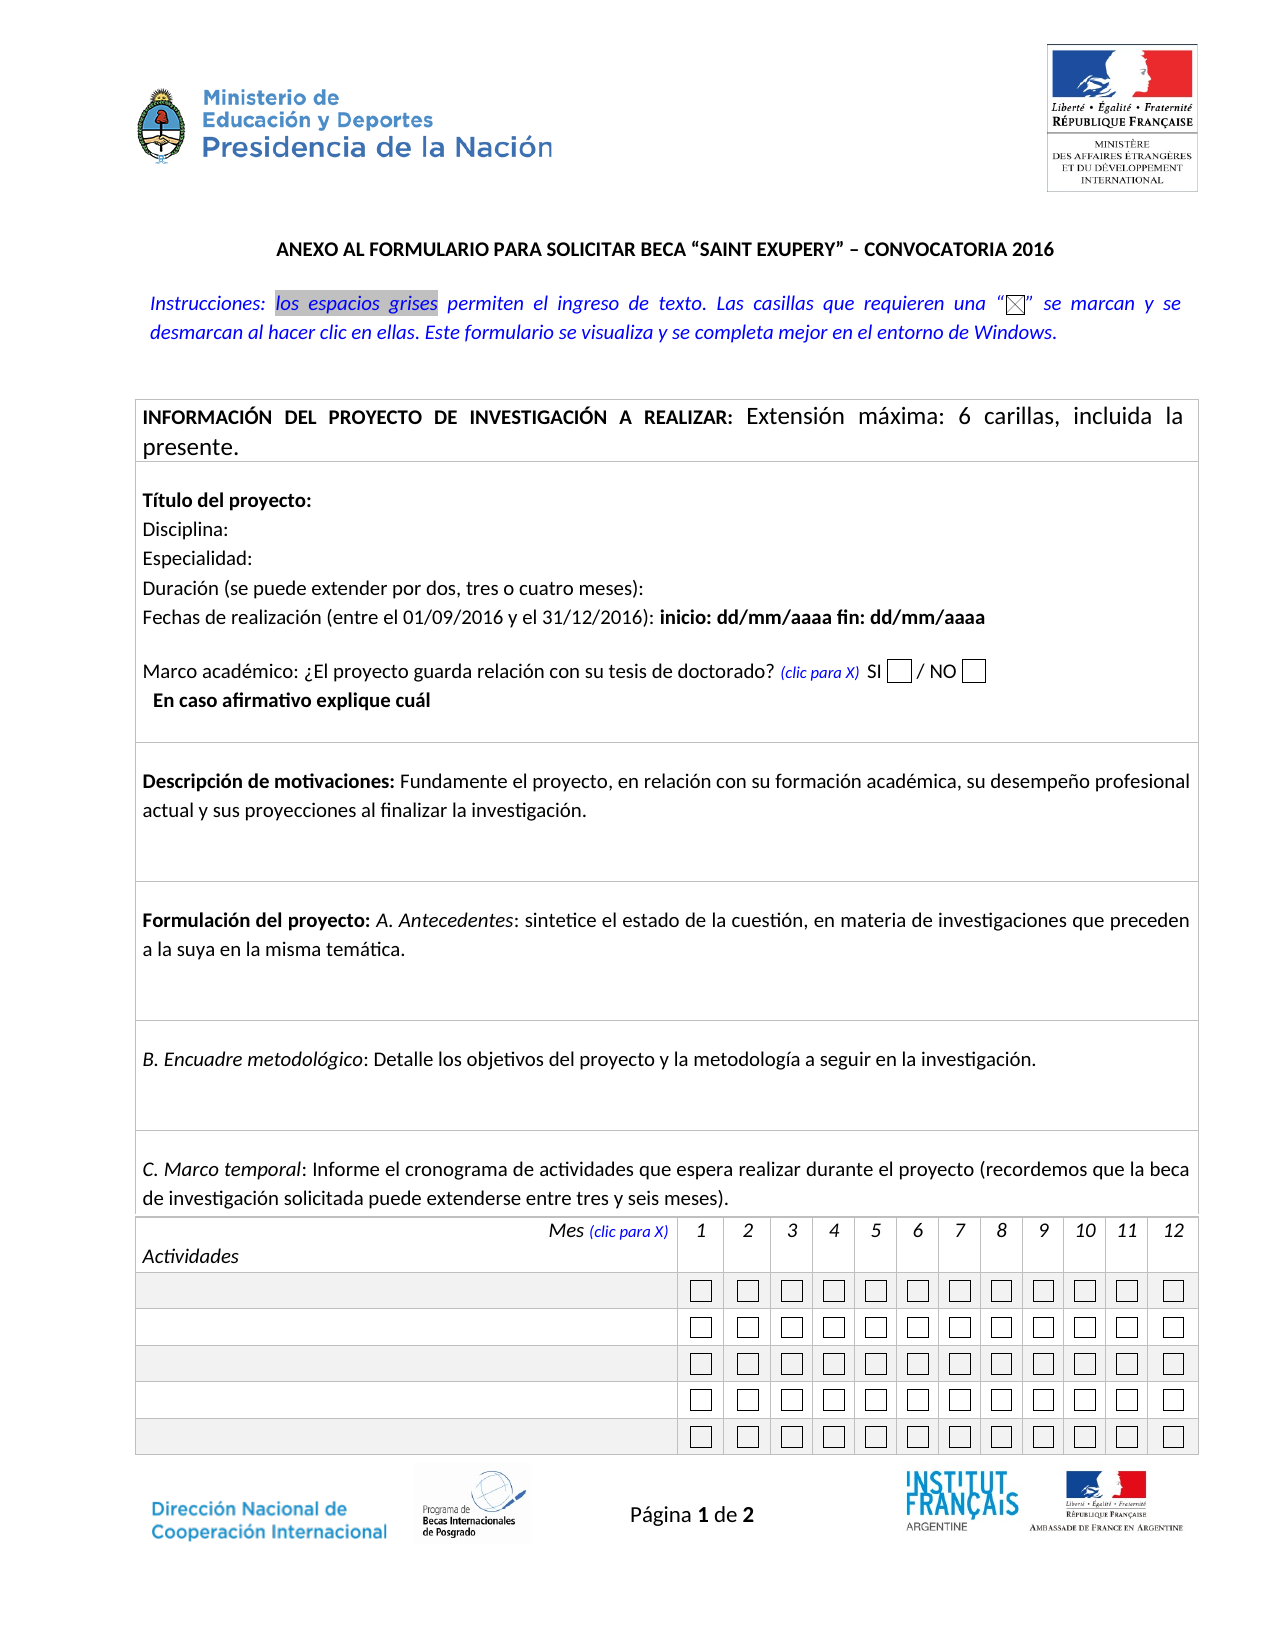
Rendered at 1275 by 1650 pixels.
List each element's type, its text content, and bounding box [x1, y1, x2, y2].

table_cell [1023, 1309, 1063, 1345]
table_cell [939, 1419, 980, 1454]
table_cell [1106, 1273, 1147, 1308]
table_cell [1106, 1309, 1147, 1345]
table_cell [678, 1309, 723, 1345]
table_cell Formulación del proyecto: A. Antecedentes: sintetice el estado de la cuestión, en materia de investigaciones que preceden a la suya en la misma temática. [136, 882, 1198, 1020]
table_header 8 [981, 1218, 1022, 1272]
table_cell [1064, 1273, 1105, 1308]
table_cell [136, 1346, 677, 1381]
table_cell [897, 1346, 938, 1381]
table_cell [981, 1273, 1022, 1308]
text Instrucciones: los espacios grises permiten el ingreso de texto. Las casillas que requieren una “” se marcan y se desmarcan al hacer clic en ellas. Este formulario se visualiza y se completa mejor en el entorno de Windows. [150, 290, 1181, 345]
table_cell [855, 1419, 896, 1454]
table_cell [1023, 1346, 1063, 1381]
table_header 9 [1023, 1218, 1063, 1272]
table_cell [855, 1273, 896, 1308]
table_cell [771, 1273, 812, 1308]
table_cell [724, 1273, 770, 1308]
table_cell [1148, 1382, 1198, 1418]
table_cell [1106, 1346, 1147, 1381]
table_header 6 [897, 1218, 938, 1272]
table_header 10 [1064, 1218, 1105, 1272]
table_cell [813, 1273, 854, 1308]
table_cell [939, 1273, 980, 1308]
table_cell [897, 1419, 938, 1454]
table_cell [813, 1419, 854, 1454]
table_cell [1148, 1273, 1198, 1308]
table_cell [1064, 1346, 1105, 1381]
table_cell [939, 1382, 980, 1418]
table_cell [813, 1382, 854, 1418]
table_cell [771, 1346, 812, 1381]
picture [413, 1463, 532, 1544]
table_cell B. Encuadre metodológico: Detalle los objetivos del proyecto y la metodología a seguir en la investigación. [136, 1021, 1198, 1130]
table_cell [813, 1309, 854, 1345]
picture [890, 1462, 1198, 1539]
table_header 4 [813, 1218, 854, 1272]
table_cell [1064, 1309, 1105, 1345]
table_cell [897, 1309, 938, 1345]
table_cell [771, 1419, 812, 1454]
table_cell [1148, 1346, 1198, 1381]
table_cell [136, 1382, 677, 1418]
table_cell [855, 1346, 896, 1381]
table_cell [1106, 1419, 1147, 1454]
table_header 1 [678, 1218, 723, 1272]
table_cell [981, 1309, 1022, 1345]
table_cell [855, 1309, 896, 1345]
table_header 3 [771, 1218, 812, 1272]
table_cell [678, 1273, 723, 1308]
table_cell [724, 1419, 770, 1454]
table_cell Descripción de motivaciones: Fundamente el proyecto, en relación con su formación académica, su desempeño profesional actual y sus proyecciones al finalizar la investigación. [136, 743, 1198, 881]
table_cell [136, 1273, 677, 1308]
table_cell [1023, 1382, 1063, 1418]
table_cell [1106, 1382, 1147, 1418]
picture [1047, 44, 1198, 192]
text ANEXO AL FORMULARIO PARA SOLICITAR BECA “SAINT EXUPERY” – CONVOCATORIA 2016 [150, 236, 1181, 262]
table_header 12 [1148, 1218, 1198, 1272]
table_header 2 [724, 1218, 770, 1272]
picture [143, 1497, 387, 1543]
table_cell [939, 1309, 980, 1345]
table_cell Título del proyecto: Disciplina: Especialidad: Duración (se puede extender por dos, tres o cuatro meses): Fechas de realización (entre el 01/09/2016 y el 31/12/2016): inicio: dd/mm/aaaa fin: dd/mm/aaaa Marco académico: ¿El proyecto guarda relación con su tesis de doctorado? (clic para X) SI / NO En caso afirmativo explique cuál [136, 462, 1198, 742]
table_cell C. Marco temporal: Informe el cronograma de actividades que espera realizar durante el proyecto (recordemos que la beca de investigación solicitada puede extenderse entre tres y seis meses). [136, 1131, 1198, 1214]
table_cell [678, 1419, 723, 1454]
table_cell [1148, 1419, 1198, 1454]
table_cell [897, 1382, 938, 1418]
table_header 11 [1106, 1218, 1147, 1272]
table_cell [136, 1419, 677, 1454]
table_cell [939, 1346, 980, 1381]
table_cell [1064, 1382, 1105, 1418]
table_cell [771, 1309, 812, 1345]
table_cell [724, 1382, 770, 1418]
table_cell [771, 1382, 812, 1418]
table_cell [1148, 1309, 1198, 1345]
table_header INFORMACIÓN DEL PROYECTO DE INVESTIGACIÓN A REALIZAR: Extensión máxima: 6 carillas, incluida la presente. [136, 400, 1198, 461]
table_cell [1023, 1419, 1063, 1454]
table_cell [981, 1346, 1022, 1381]
picture [137, 88, 552, 164]
table_cell [136, 1309, 677, 1345]
table_cell [678, 1346, 723, 1381]
table_cell [897, 1273, 938, 1308]
table_header 5 [855, 1218, 896, 1272]
table_cell [981, 1382, 1022, 1418]
table_cell [678, 1382, 723, 1418]
table_header Mes (clic para X) Actividades [136, 1218, 677, 1272]
table_cell [724, 1309, 770, 1345]
table_cell [981, 1419, 1022, 1454]
table_cell [1023, 1273, 1063, 1308]
table_cell [813, 1346, 854, 1381]
table_cell [1064, 1419, 1105, 1454]
table_cell [855, 1382, 896, 1418]
table_cell [724, 1346, 770, 1381]
table_header 7 [939, 1218, 980, 1272]
